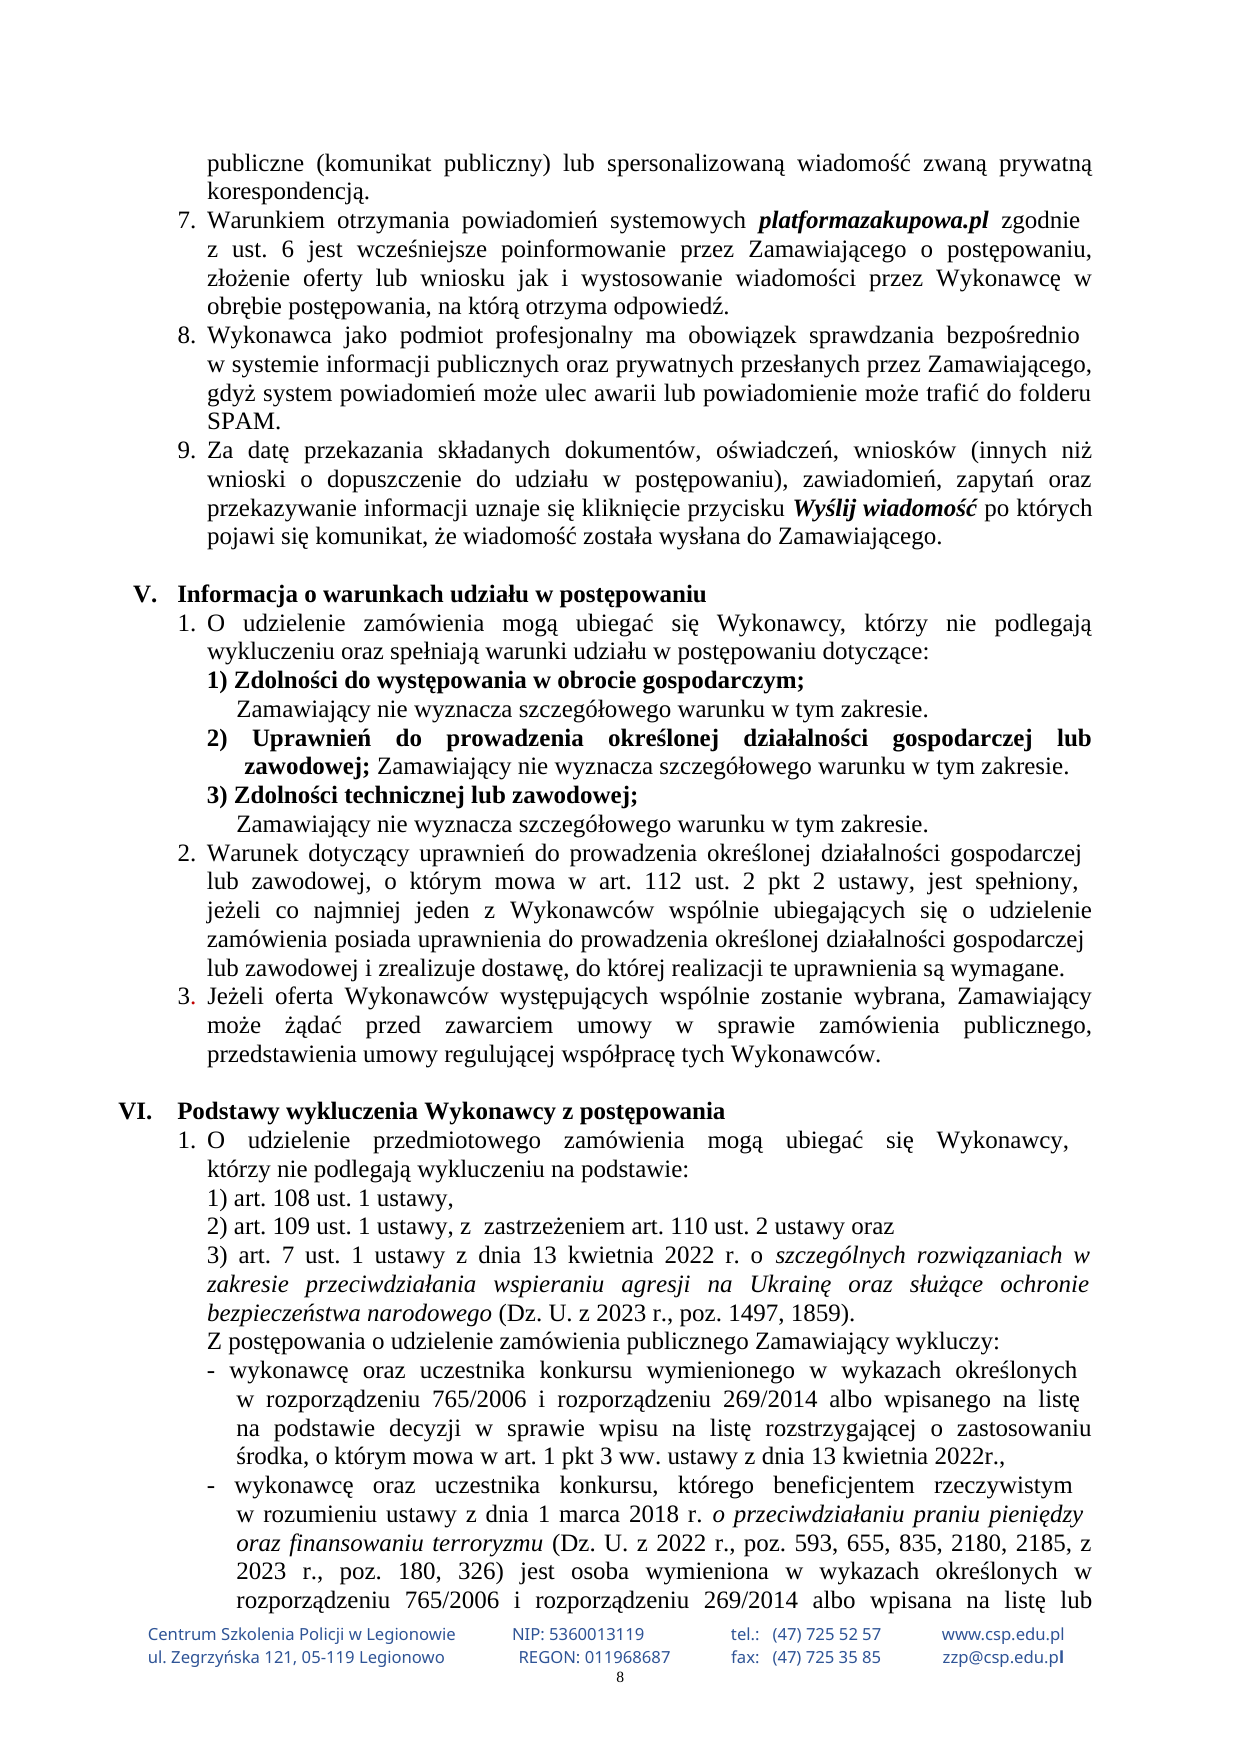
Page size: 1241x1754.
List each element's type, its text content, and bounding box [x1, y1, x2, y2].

text 3) Zdolności technicznej lub zawodowej; [207, 780, 1093, 809]
text Zamawiający nie wyznacza szczegółowego warunku w tym zakresie. [236, 809, 1093, 838]
text 3) art. 7 ust. 1 ustawy z dnia 13 kwietnia 2022 r. o szczególnych rozwiązaniach w zakresie przeciwdziałania wspieraniu agresji na Ukrainę oraz służące ochronie bezpieczeństwa narodowego (Dz. U. z 2023 r., poz. 1497, 1859). [207, 1240, 1093, 1326]
text 1. O udzielenie zamówienia mogą ubiegać się Wykonawcy, którzy nie podlegają wykluczeniu oraz spełniają warunki udziału w postępowaniu dotyczące: [177, 608, 1093, 665]
text 1) art. 108 ust. 1 ustawy, [207, 1183, 1093, 1211]
text 1. O udzielenie przedmiotowego zamówienia mogą ubiegać się Wykonawcy, którzy nie podlegają wykluczeniu na podstawie: [177, 1125, 1093, 1183]
text Z postępowania o udzielenie zamówienia publicznego Zamawiający wykluczy: [207, 1326, 1093, 1355]
text 2) art. 109 ust. 1 ustawy, z zastrzeżeniem art. 110 ust. 2 ustawy oraz [207, 1211, 1093, 1240]
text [177, 148, 1093, 205]
list Warunek dotyczący uprawnień do prowadzenia określonej działalności gospodarczej lub zawodowej, o którym mowa w art. 112 ust. 2 pkt 2 ustawy, jest spełniony, jeżeli co najmniej jeden z Wykonawców wspólnie ubiegających się o udzielenie zamówienia posiada uprawnienia do prowadzenia określonej działalności gospodarczej lub zawodowej i zrealizuje dostawę, do której realizacji te uprawnienia są wymagane. [177, 838, 1093, 981]
text 9. Za datę przekazania składanych dokumentów, oświadczeń, wniosków (innych niż wnioski o dopuszczenie do udziału w postępowaniu), zawiadomień, zapytań oraz przekazywanie informacji uznaje się kliknięcie przycisku Wyślij wiadomość po których pojawi się komunikat, że wiadomość została wysłana do Zamawiającego. [177, 435, 1093, 550]
text - wykonawcę oraz uczestnika konkursu wymienionego w wykazach określonych w rozporządzeniu 765/2006 i rozporządzeniu 269/2014 albo wpisanego na listę na podstawie decyzji w sprawie wpisu na listę rozstrzygającej o zastosowaniu środka, o którym mowa w art. 1 pkt 3 ww. ustawy z dnia 13 kwietnia 2022r., [207, 1355, 1093, 1470]
text 1) Zdolności do występowania w obrocie gospodarczym; [207, 665, 1093, 694]
text 2) Uprawnień do prowadzenia określonej działalności gospodarczej lub zawodowej; Zamawiający nie wyznacza szczegółowego warunku w tym zakresie. [207, 723, 1093, 780]
text V. Informacja o warunkach udziału w postępowaniu [133, 579, 1093, 608]
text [207, 1470, 1093, 1614]
text 7. Warunkiem otrzymania powiadomień systemowych platformazakupowa.pl zgodnie z ust. 6 jest wcześniejsze poinformowanie przez Zamawiającego o postępowaniu, złożenie oferty lub wniosku jak i wystosowanie wiadomości przez Wykonawcę w obrębie postępowania, na którą otrzyma odpowiedź. [177, 205, 1093, 320]
text 3. Jeżeli oferta Wykonawców występujących wspólnie zostanie wybrana, Zamawiający może żądać przed zawarciem umowy w sprawie zamówienia publicznego, przedstawienia umowy regulującej współpracę tych Wykonawców. [177, 981, 1093, 1068]
text 8. Wykonawca jako podmiot profesjonalny ma obowiązek sprawdzania bezpośrednio w systemie informacji publicznych oraz prywatnych przesłanych przez Zamawiającego, gdyż system powiadomień może ulec awarii lub powiadomienie może trafić do folderu SPAM. [177, 320, 1093, 435]
text VI. Podstawy wykluczenia Wykonawcy z postępowania [118, 1096, 1093, 1125]
text Zamawiający nie wyznacza szczegółowego warunku w tym zakresie. [207, 694, 1093, 723]
